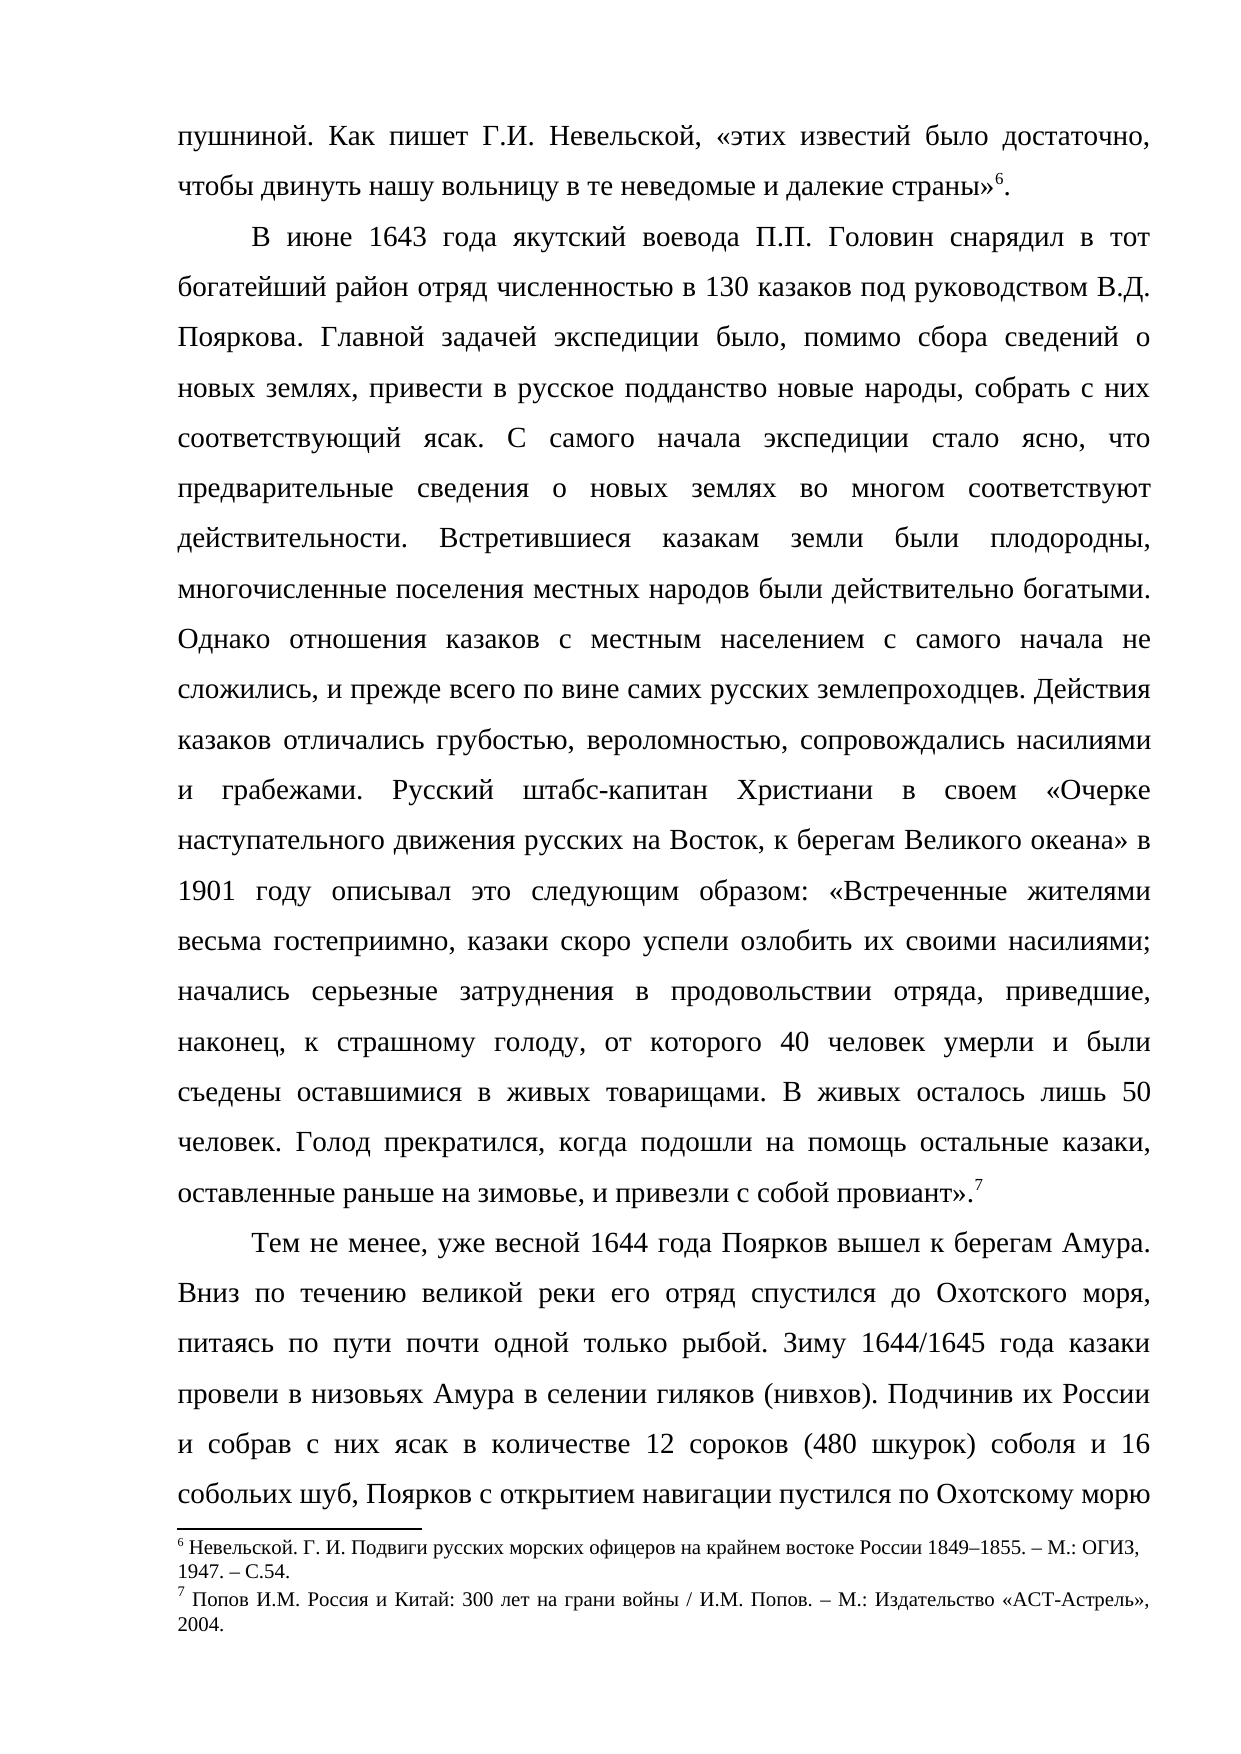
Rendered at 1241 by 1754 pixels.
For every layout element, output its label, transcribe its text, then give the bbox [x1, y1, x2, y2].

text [177, 1225, 1152, 1510]
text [177, 118, 1152, 202]
text В июне 1643 года якутский воевода П.П. Головин снарядил в тот богатейший район отряд численностью в 130 казаков под руководством В.Д. Пояркова. Главной задачей экспедиции было, помимо сбора сведений о новых землях, привести в русское подданство новые народы, собрать с них соответствующий ясак. С самого начала экспедиции стало ясно, что предварительные сведения о новых землях во многом соответствуют действительности. Встретившиеся казакам земли были плодородны, многочисленные поселения местных народов были действительно богатыми. Однако отношения казаков с местным населением с самого начала не сложились, и прежде всего по вине самих русских землепроходцев. Действия казаков отличались грубостью, вероломностью, сопровождались насилиями и грабежами. Русский штабс-капитан Христиани в своем «Очерке наступательного движения русских на Восток, к берегам Великого океана» в 1901 году описывал это следующим образом: «Встреченные жителями весьма гостеприимно, казаки скоро успели озлобить их своими насилиями; начались серьезные затруднения в продовольствии отряда, приведшие, наконец, к страшному голоду, от которого 40 человек умерли и были съедены оставшимися в живых товарищами. В живых осталось лишь 50 человек. Голод прекратился, когда подошли на помощь остальные казаки, оставленные раньше на зимовье, и привезли с собой провиант». [177, 219, 1152, 1208]
